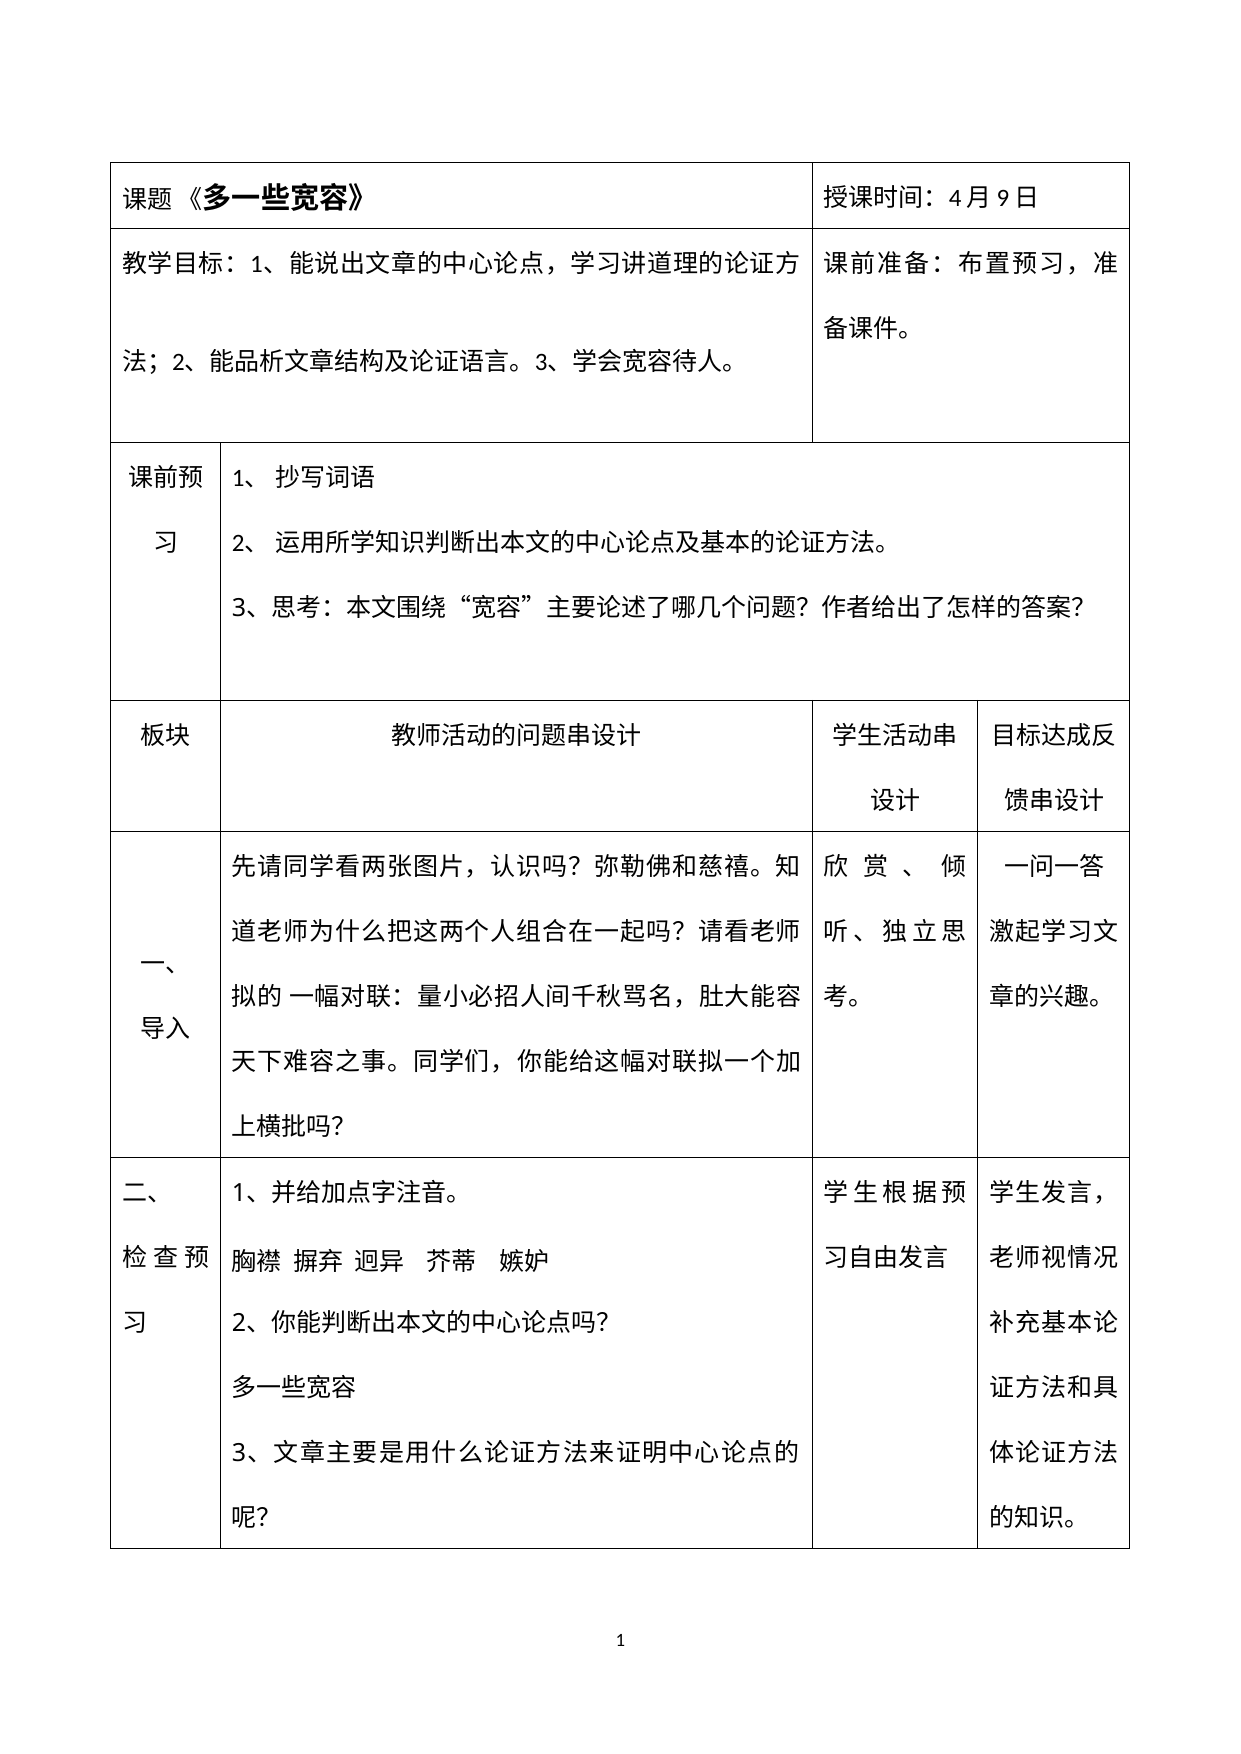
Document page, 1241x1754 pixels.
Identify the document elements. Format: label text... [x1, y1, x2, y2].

table_cell 欣赏、倾听、独立思考。 [813, 832, 977, 1157]
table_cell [978, 1158, 1129, 1548]
table_cell 学生根据预习自由发言 [813, 1158, 977, 1548]
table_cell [221, 1158, 812, 1548]
table_cell 教师活动的问题串设计 [221, 701, 812, 831]
table_cell 抄写词语 运用所学知识判断出本文的中心论点及基本的论证方法。 3、思考：本文围绕“宽容”主要论述了哪几个问题？作者给出了怎样的答案？ [221, 443, 1129, 700]
table_header 课题 《多一些宽容》 [111, 163, 812, 228]
table_cell 课前准备：布置预习，准备课件。 [813, 229, 1129, 442]
table_cell 先请同学看两张图片，认识吗？弥勒佛和慈禧。知道老师为什么把这两个人组合在一起吗？请看老师拟的 一幅对联：量小必招人间千秋骂名，肚大能容天下难容之事。同学们，你能给这幅对联拟一个加上横批吗？ [221, 832, 812, 1157]
table_cell 目标达成反馈串设计 [978, 701, 1129, 831]
table_cell 教学目标：1、能说出文章的中心论点，学习讲道理的论证方法；2、能品析文章结构及论证语言。3、学会宽容待人。 [111, 229, 812, 442]
table_cell 学生活动串设计 [813, 701, 977, 831]
table_cell 二、 检查预习 [111, 1158, 220, 1548]
table_cell 一、 导入 [111, 832, 220, 1157]
table_cell 板块 [111, 701, 220, 831]
table_cell 一问一答 激起学习文章的兴趣。 [978, 832, 1129, 1157]
table_header 授课时间：4月9日 [813, 163, 1129, 228]
table_cell 课前预习 [111, 443, 220, 700]
